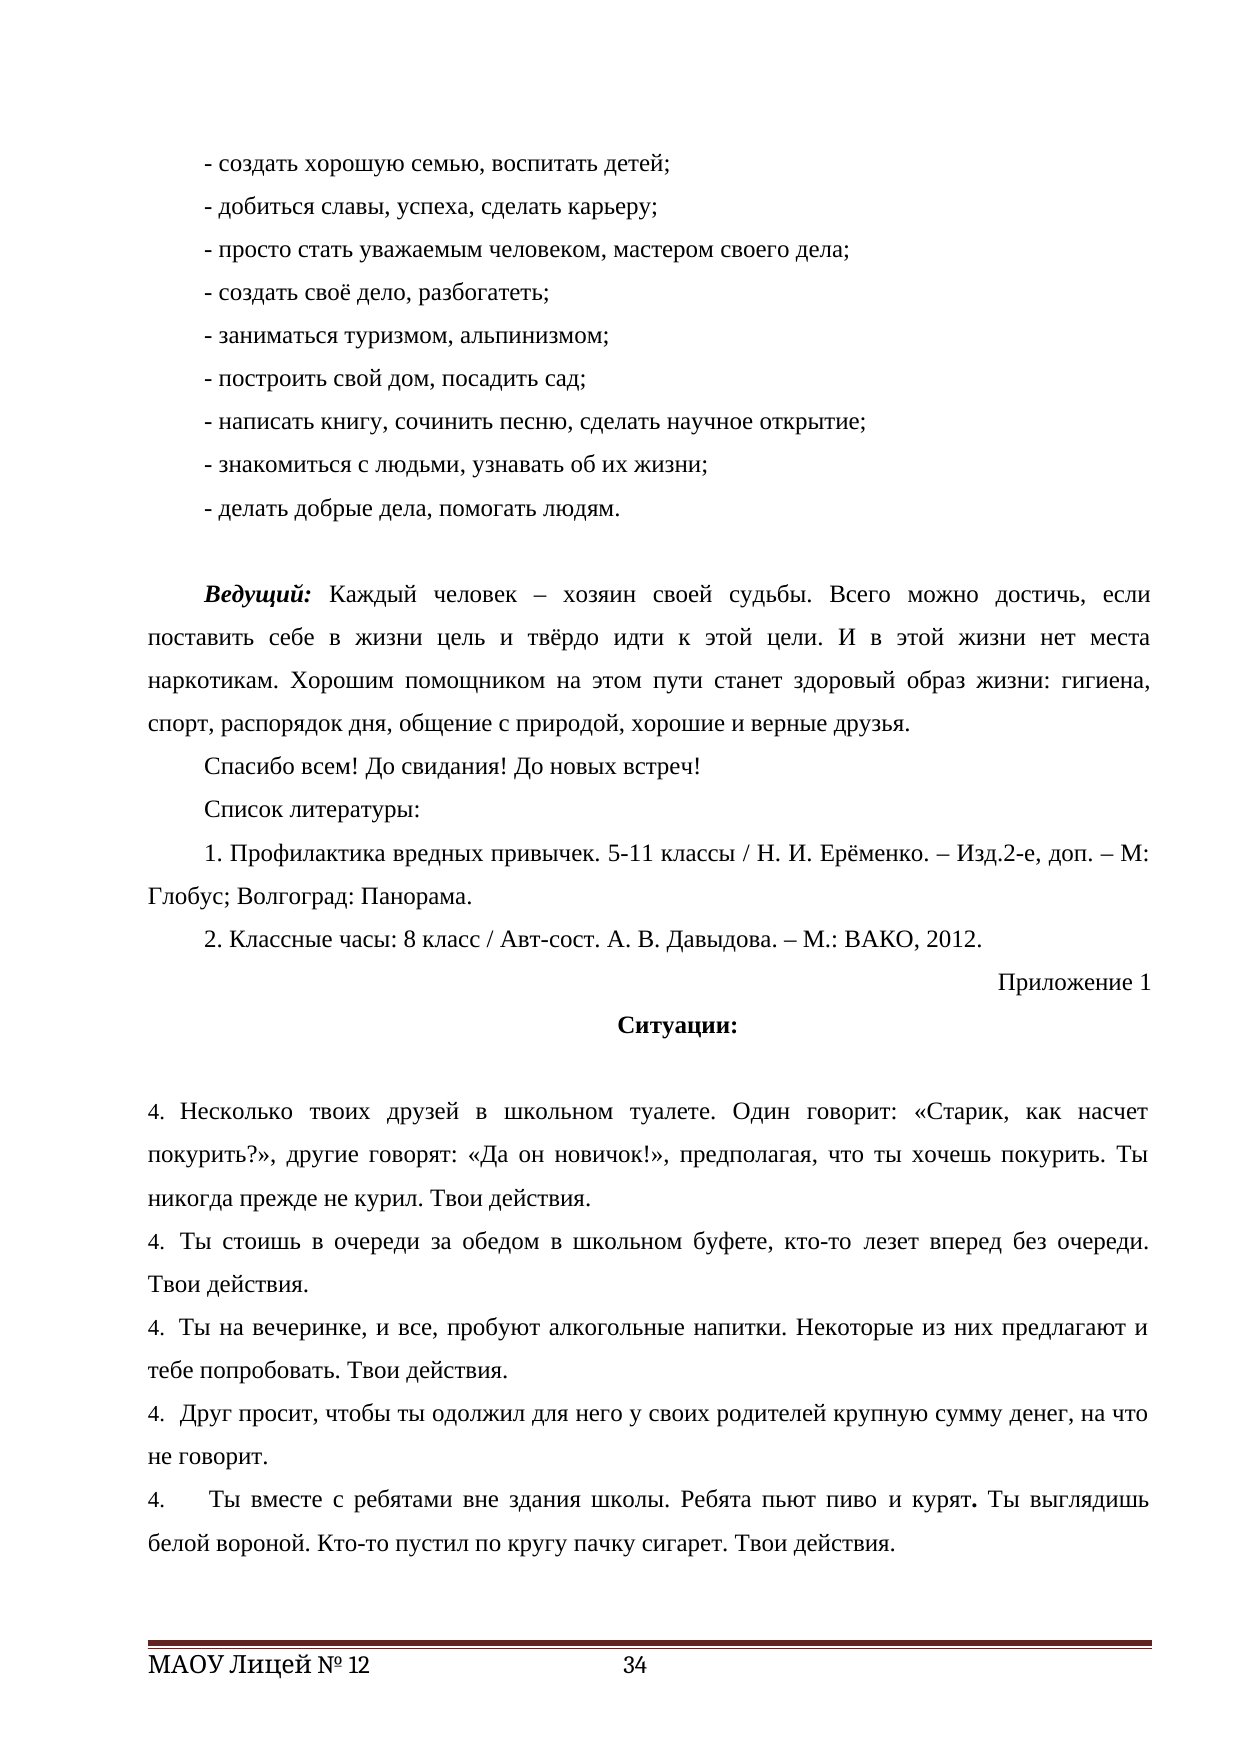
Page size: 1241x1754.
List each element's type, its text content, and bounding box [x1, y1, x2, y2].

text Спасибо всем! До свидания! До новых встреч! [148, 751, 1152, 780]
text Ведущий: Каждый человек – хозяин своей судьбы. Всего можно достичь, если поставить себе в жизни цель и твёрдо идти к этой цели. И в этой жизни нет места наркотикам. Хорошим помощником на этом пути станет здоровый образ жизни: гигиена, спорт, распорядок дня, общение с природой, хорошие и верные друзья. [148, 579, 1152, 737]
text - создать хорошую семью, воспитать детей; [148, 148, 1151, 176]
text - знакомиться с людьми, узнавать об их жизни; [148, 449, 1151, 478]
text Приложение 1 [148, 967, 1152, 996]
text Ситуации: [148, 1010, 1152, 1039]
text - добиться славы, успеха, сделать карьеру; [148, 191, 1151, 219]
text - создать своё дело, разбогатеть; [148, 277, 1151, 306]
list Ты на вечеринке, и все, пробуют алкогольные напитки. Некоторые из них предлагают и тебе попробовать. Твои действия. [148, 1312, 1149, 1384]
text 1. Профилактика вредных привычек. 5-11 классы / Н. И. Ерёменко. – Изд.2-е, доп. – М: Глобус; Волгоград: Панорама. [148, 838, 1152, 909]
text - делать добрые дела, помогать людям. [148, 493, 1151, 521]
list Ты стоишь в очереди за обедом в школьном буфете, кто-то лезет вперед без очереди. Твои действия. [148, 1226, 1149, 1298]
text Список литературы: [148, 794, 1152, 823]
list Несколько твоих друзей в школьном туалете. Один говорит: «Старик, как насчет покурить?», другие говорят: «Да он новичок!», предполагая, что ты хочешь покурить. Ты никогда прежде не курил. Твои действия. [148, 1096, 1149, 1211]
list Друг просит, чтобы ты одолжил для него у своих родителей крупную сумму денег, на что не говорит. [148, 1398, 1149, 1470]
text - заниматься туризмом, альпинизмом; [148, 320, 1151, 349]
text - просто стать уважаемым человеком, мастером своего дела; [148, 234, 1151, 263]
text - написать книгу, сочинить песню, сделать научное открытие; [148, 406, 1151, 435]
text - построить свой дом, посадить сад; [148, 363, 1151, 392]
list Ты вместе с ребятами вне здания школы. Ребята пьют пиво и курят. Ты выглядишь белой вороной. Кто-то пустил по кругу пачку сигарет. Твои действия. [148, 1484, 1149, 1556]
text 2. Классные часы: 8 класс / Авт-сост. А. В. Давыдова. – М.: ВАКО, 2012. [148, 924, 1152, 953]
